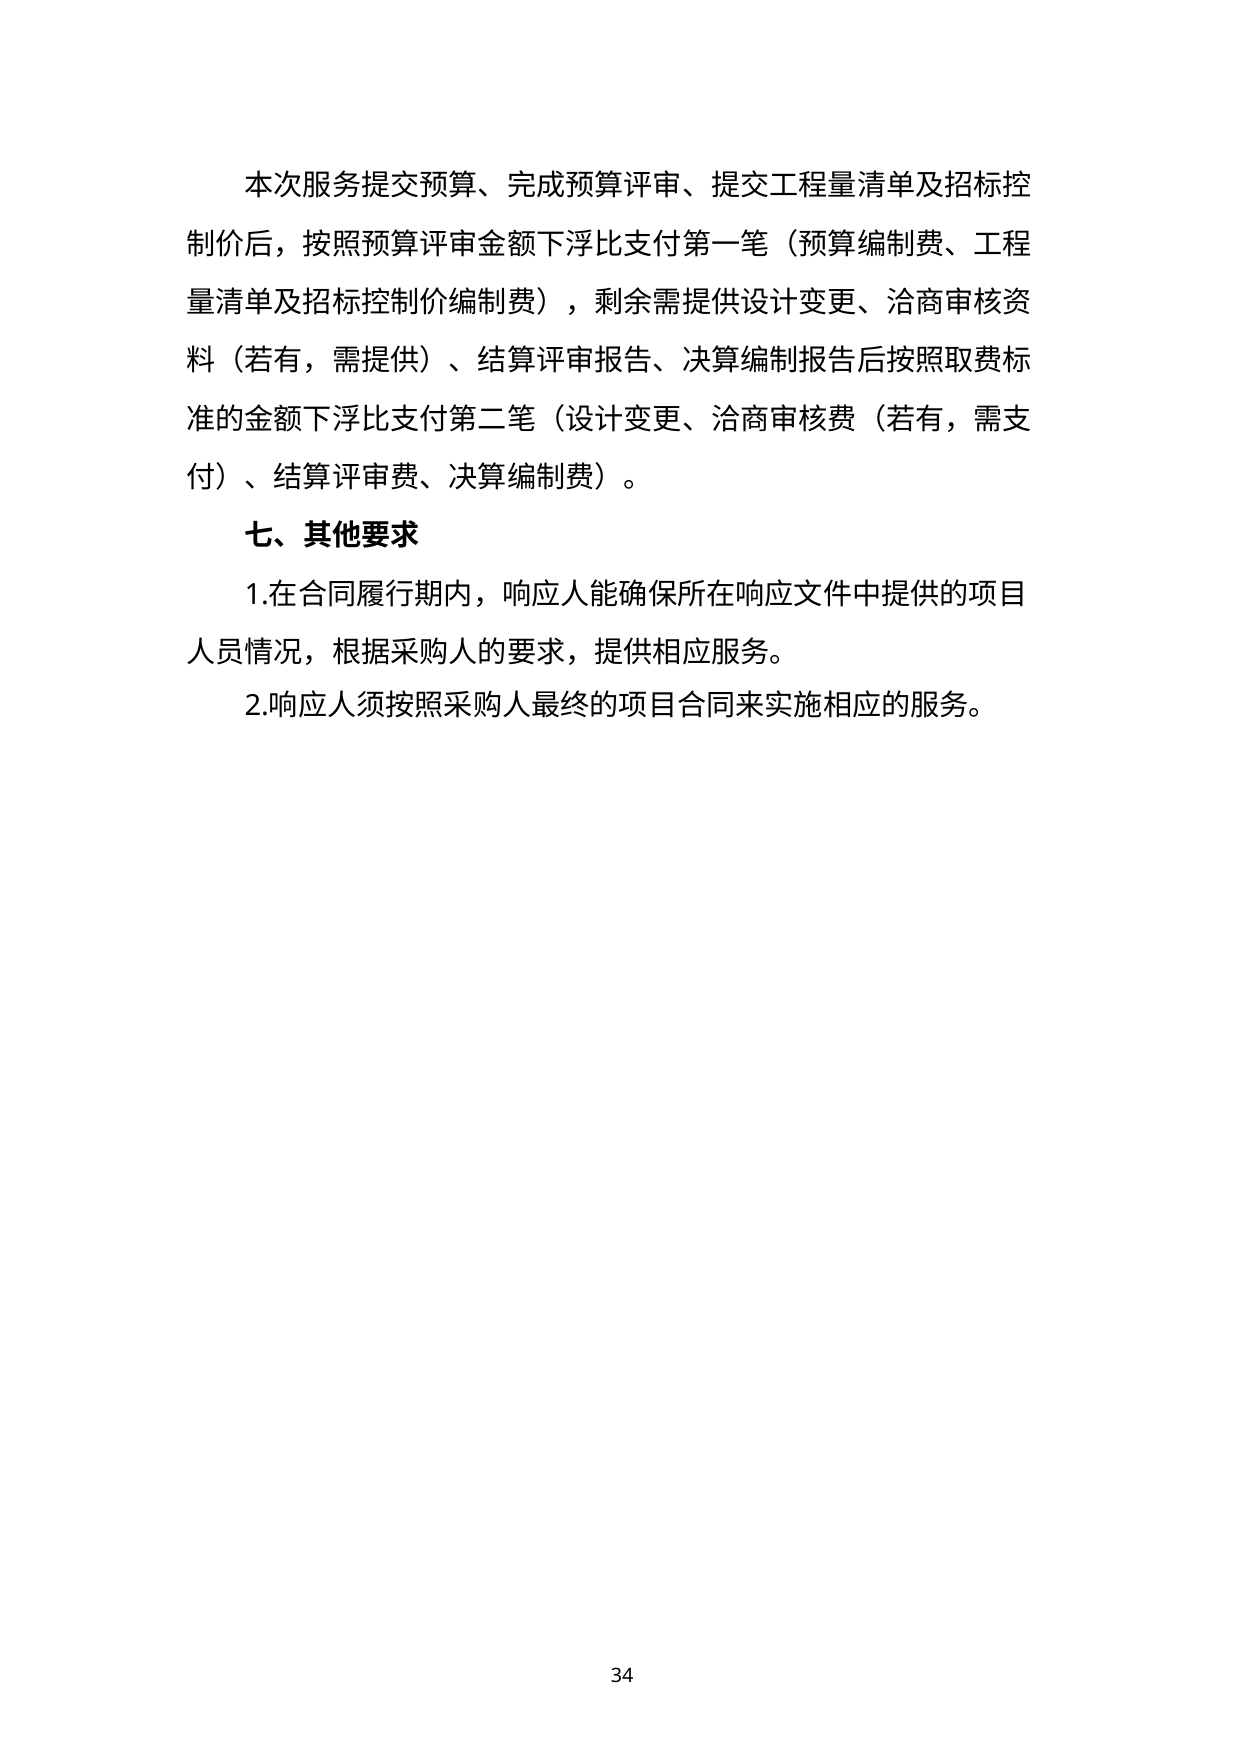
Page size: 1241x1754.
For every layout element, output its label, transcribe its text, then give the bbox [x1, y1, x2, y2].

text 2.响应人须按照采购人最终的项目合同来实施相应的服务。 [186, 674, 1054, 724]
text 1.在合同履行期内，响应人能确保所在响应文件中提供的项目人员情况，根据采购人的要求，提供相应服务。 [186, 557, 1054, 674]
text 本次服务提交预算、完成预算评审、提交工程量清单及招标控制价后，按照预算评审金额下浮比支付第一笔（预算编制费、工程量清单及招标控制价编制费），剩余需提供设计变更、洽商审核资料（若有，需提供）、结算评审报告、决算编制报告后按照取费标准的金额下浮比支付第二笔（设计变更、洽商审核费（若有，需支付）、结算评审费、决算编制费）。 [186, 149, 1054, 499]
list 其他要求 [186, 499, 1054, 557]
